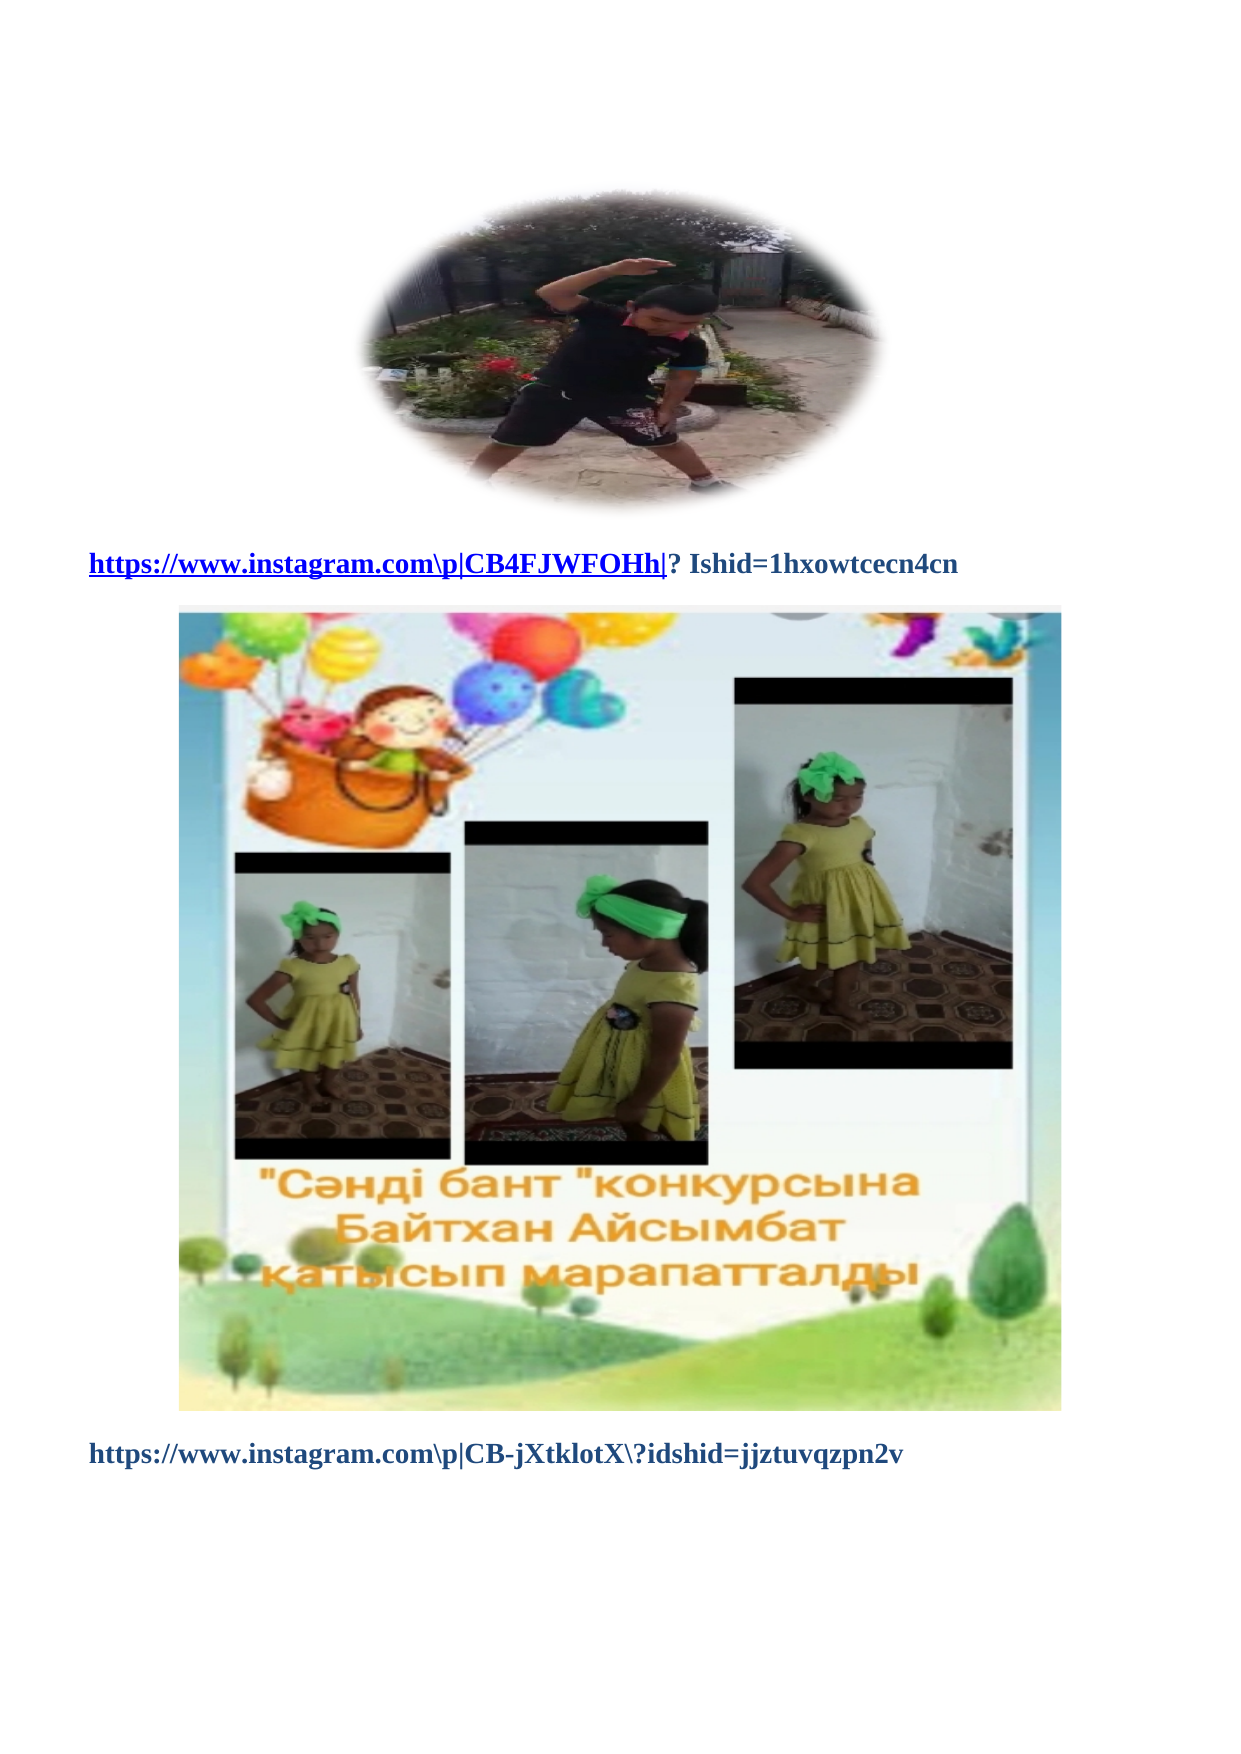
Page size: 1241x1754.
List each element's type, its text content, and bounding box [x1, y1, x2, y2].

picture [382, 207, 862, 491]
text https://www.instagram.com\p|CB4FJWFOHh|? Ishid=1hxowtcecn4cn [89, 546, 1152, 579]
text https://www.instagram.com\p|CB-jXtklotX\?idshid=jjztuvqzpn2v [89, 1436, 1152, 1469]
picture [178, 605, 1062, 1411]
